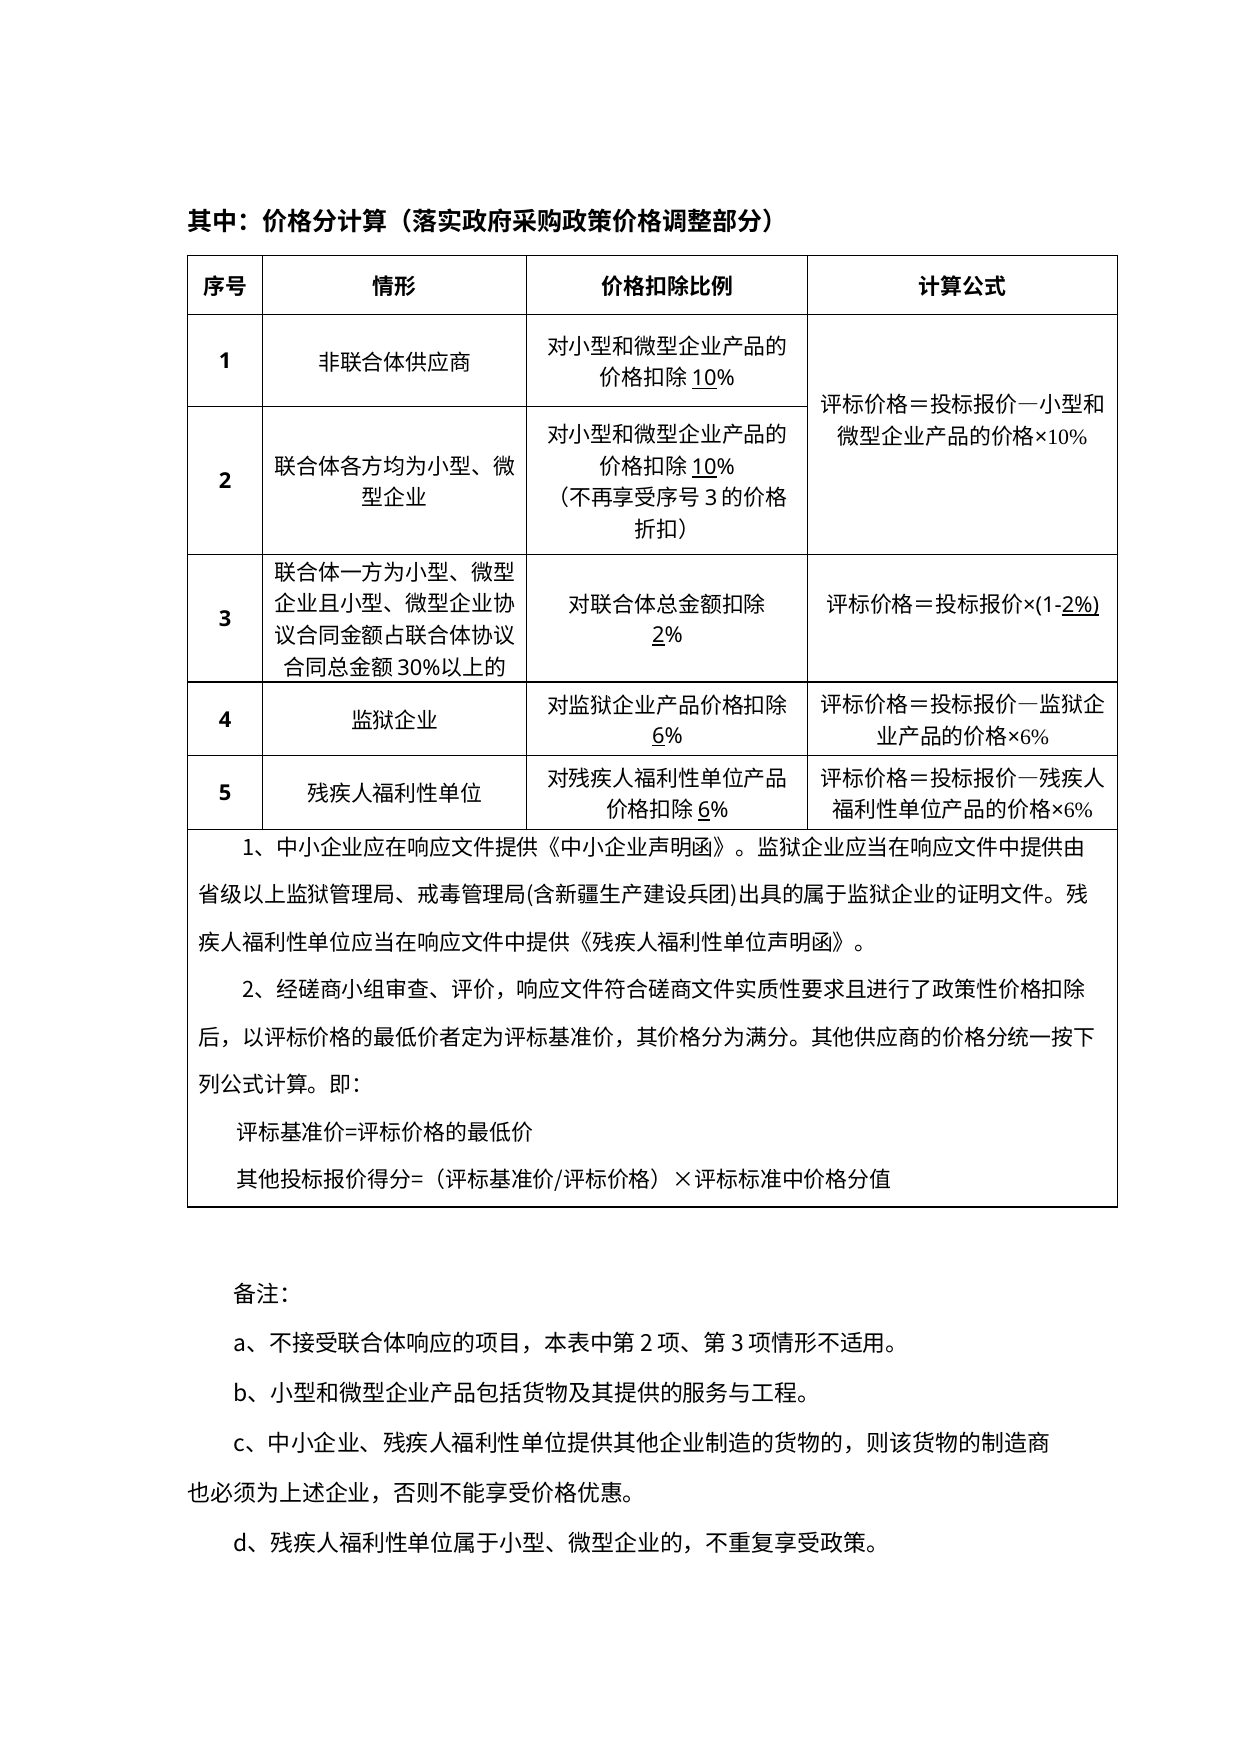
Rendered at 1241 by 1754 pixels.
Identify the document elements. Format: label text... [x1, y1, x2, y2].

text a、不接受联合体响应的项目，本表中第2项、第3项情形不适用。 [187, 1325, 1053, 1358]
table_cell 监狱企业 [263, 683, 526, 755]
text 其中：价格分计算（落实政府采购政策价格调整部分） [187, 201, 1053, 237]
text b、小型和微型企业产品包括货物及其提供的服务与工程。 [187, 1375, 1053, 1408]
table_cell 联合体一方为小型、微型企业且小型、微型企业协议合同金额占联合体协议合同总金额30%以上的 [263, 555, 526, 681]
table_cell 评标价格＝投标报价×(1-2%) [808, 555, 1117, 681]
table_header 情形 [263, 256, 526, 313]
table_cell 对监狱企业产品价格扣除6% [527, 683, 807, 755]
table_cell 4 [188, 683, 262, 755]
table_cell 5 [188, 756, 262, 829]
table_cell 对残疾人福利性单位产品价格扣除6% [527, 756, 807, 829]
table_cell 对小型和微型企业产品的价格扣除10% （不再享受序号3的价格折扣） [527, 407, 807, 553]
table_cell 联合体各方均为小型、微型企业 [263, 407, 526, 553]
table_cell 评标价格＝投标报价—残疾人福利性单位产品的价格×6% [808, 756, 1117, 829]
table_cell 1 [188, 315, 262, 406]
text d、残疾人福利性单位属于小型、微型企业的，不重复享受政策。 [187, 1524, 1053, 1558]
table_cell 残疾人福利性单位 [263, 756, 526, 829]
table_cell 评标价格＝投标报价—监狱企业产品的价格×6% [808, 683, 1117, 755]
table_cell 2 [188, 407, 262, 553]
table_cell 评标价格＝投标报价—小型和微型企业产品的价格×10% [808, 315, 1117, 553]
table_header 计算公式 [808, 256, 1117, 313]
table_cell 非联合体供应商 [263, 315, 526, 406]
table_header 序号 [188, 256, 262, 313]
table_cell 1、中小企业应在响应文件提供《中小企业声明函》。监狱企业应当在响应文件中提供由省级以上监狱管理局、戒毒管理局(含新疆生产建设兵团)出具的属于监狱企业的证明文件。残疾人福利性单位应当在响应文件中提供《残疾人福利性单位声明函》。 2、经磋商小组审查、评价，响应文件符合磋商文件实质性要求且进行了政策性价格扣除后，以评标价格的最低价者定为评标基准价，其价格分为满分。其他供应商的价格分统一按下列公式计算。即： 评标基准价=评标价格的最低价 其他投标报价得分=（评标基准价/评标价格）×评标标准中价格分值 [188, 830, 1117, 1206]
table_cell 对联合体总金额扣除 2% [527, 555, 807, 681]
table_cell 对小型和微型企业产品的价格扣除10% [527, 315, 807, 406]
text c、中小企业、残疾人福利性单位提供其他企业制造的货物的，则该货物的制造商也必须为上述企业，否则不能享受价格优惠。 [187, 1425, 1053, 1508]
table_cell 3 [188, 555, 262, 681]
text 备注： [187, 1276, 1053, 1309]
table_header 价格扣除比例 [527, 256, 807, 313]
